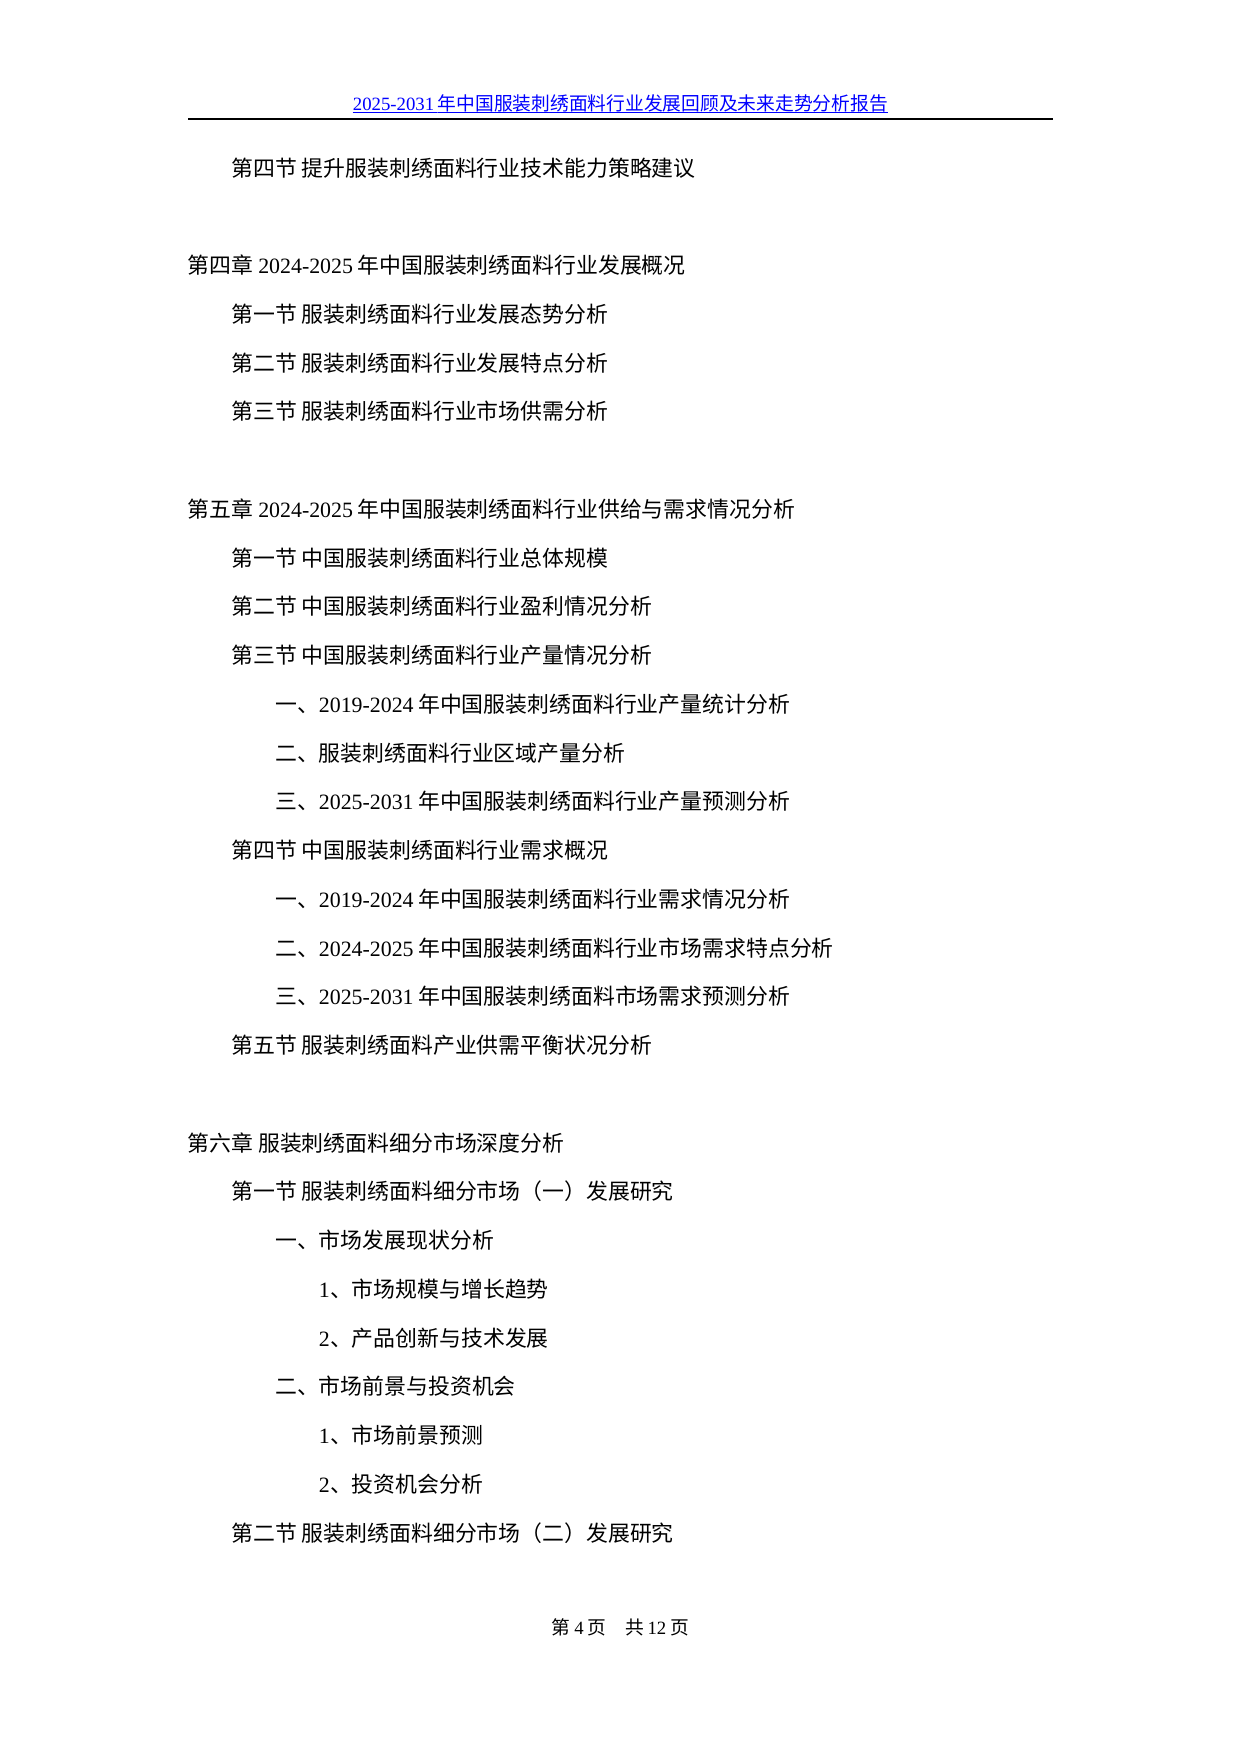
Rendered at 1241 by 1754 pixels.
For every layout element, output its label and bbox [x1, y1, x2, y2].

text [187, 150, 1053, 1548]
